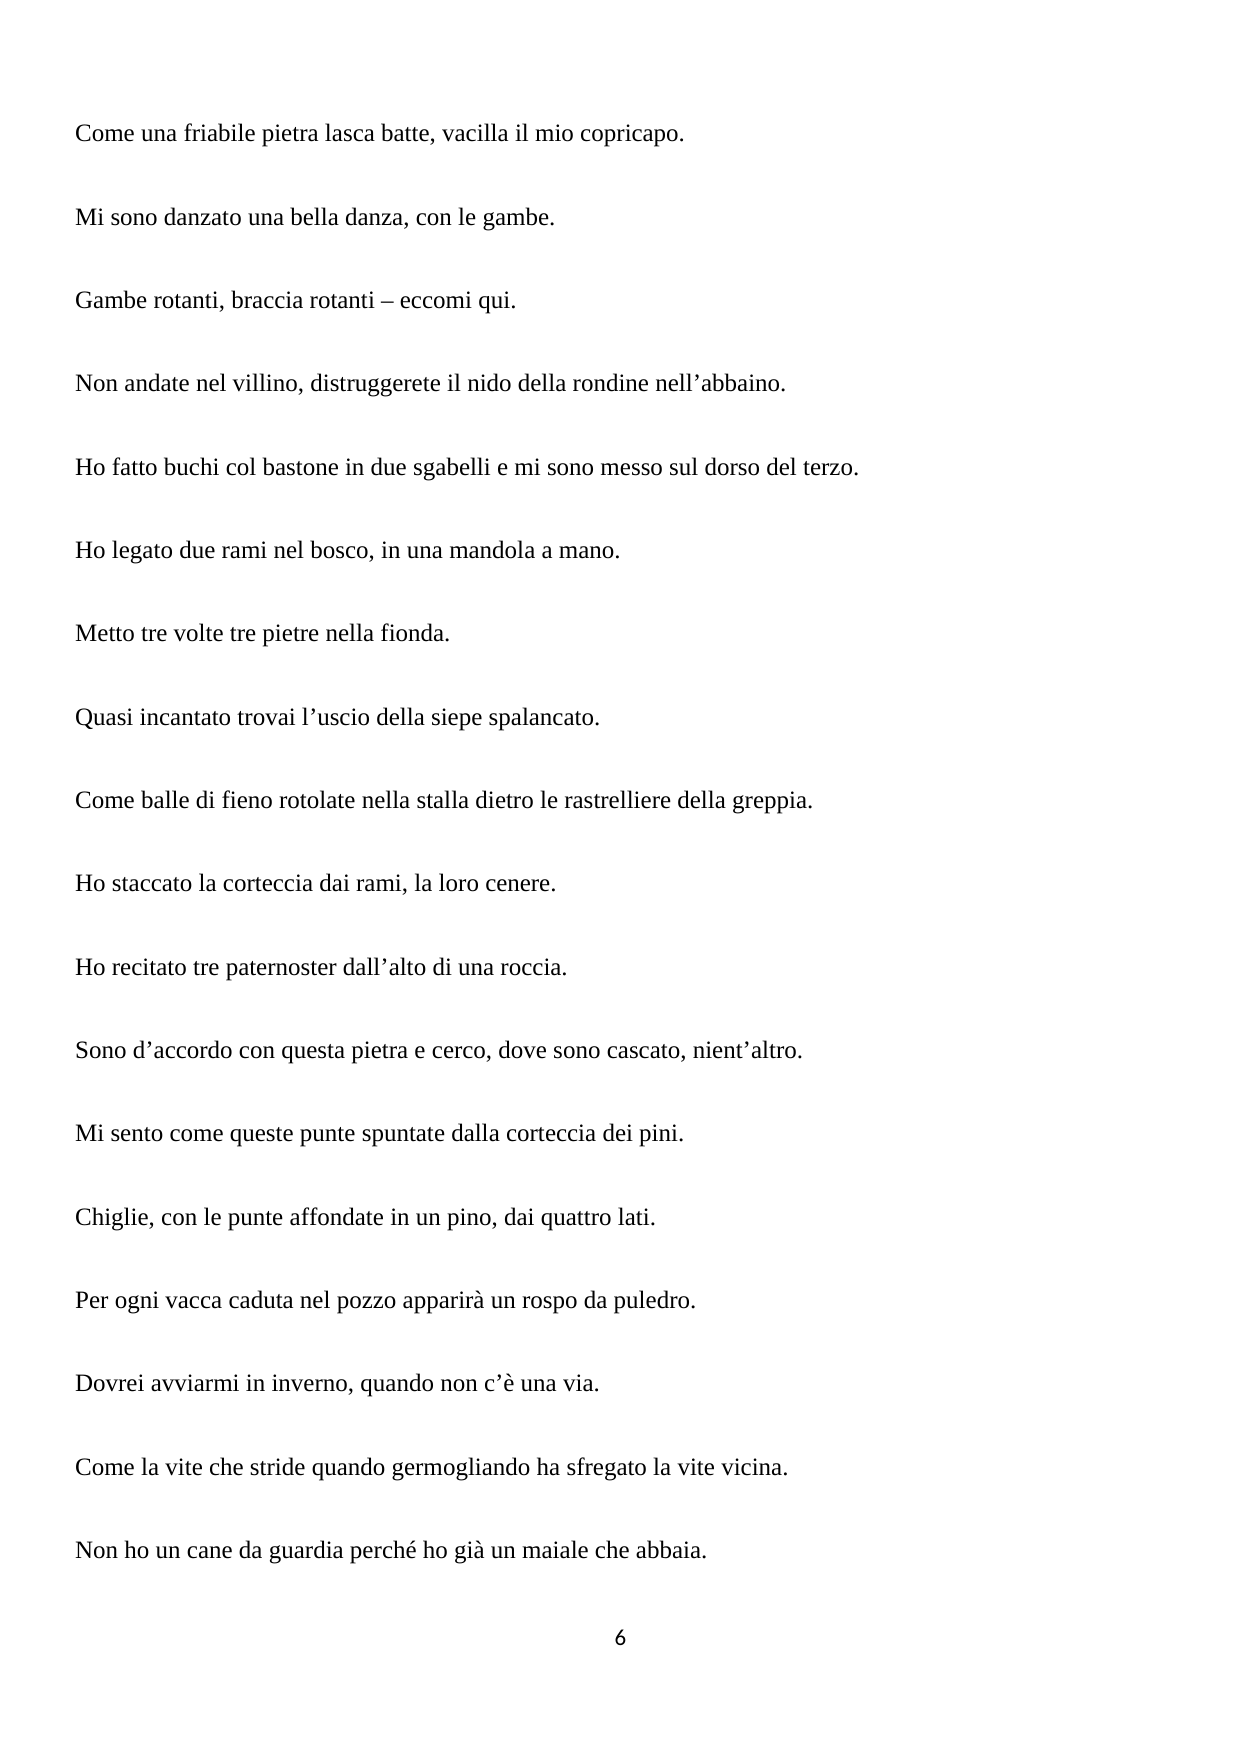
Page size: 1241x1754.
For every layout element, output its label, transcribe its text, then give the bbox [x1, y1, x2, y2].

text Come una friabile pietra lasca batte, vacilla il mio copricapo. [75, 75, 1165, 158]
text Ho legato due rami nel bosco, in una mandola a mano. [75, 492, 1165, 575]
text Non andate nel villino, distruggerete il nido della rondine nell’abbaino. [75, 325, 1165, 408]
text Ho recitato tre paternoster dall’alto di una roccia. [75, 908, 1165, 992]
text Chiglie, con le punte affondate in un pino, dai quattro lati. [75, 1158, 1165, 1242]
text Ho staccato la corteccia dai rami, la loro cenere. [75, 825, 1165, 908]
text Per ogni vacca caduta nel pozzo apparirà un rospo da puledro. [75, 1242, 1165, 1325]
text Metto tre volte tre pietre nella fionda. [75, 575, 1165, 658]
text Mi sento come queste punte spuntate dalla corteccia dei pini. [75, 1075, 1165, 1158]
text Gambe rotanti, braccia rotanti – eccomi qui. [75, 242, 1165, 325]
text Come balle di fieno rotolate nella stalla dietro le rastrelliere della greppia. [75, 742, 1165, 825]
text Sono d’accordo con questa pietra e cerco, dove sono cascato, nient’altro. [75, 992, 1165, 1075]
text Come la vite che stride quando germogliando ha sfregato la vite vicina. [75, 1408, 1165, 1492]
text Ho fatto buchi col bastone in due sgabelli e mi sono messo sul dorso del terzo. [75, 408, 1165, 492]
text Mi sono danzato una bella danza, con le gambe. [75, 158, 1165, 242]
text Quasi incantato trovai l’uscio della siepe spalancato. [75, 658, 1165, 742]
text Non ho un cane da guardia perché ho già un maiale che abbaia. [75, 1492, 1165, 1575]
text Dovrei avviarmi in inverno, quando non c’è una via. [75, 1325, 1165, 1408]
